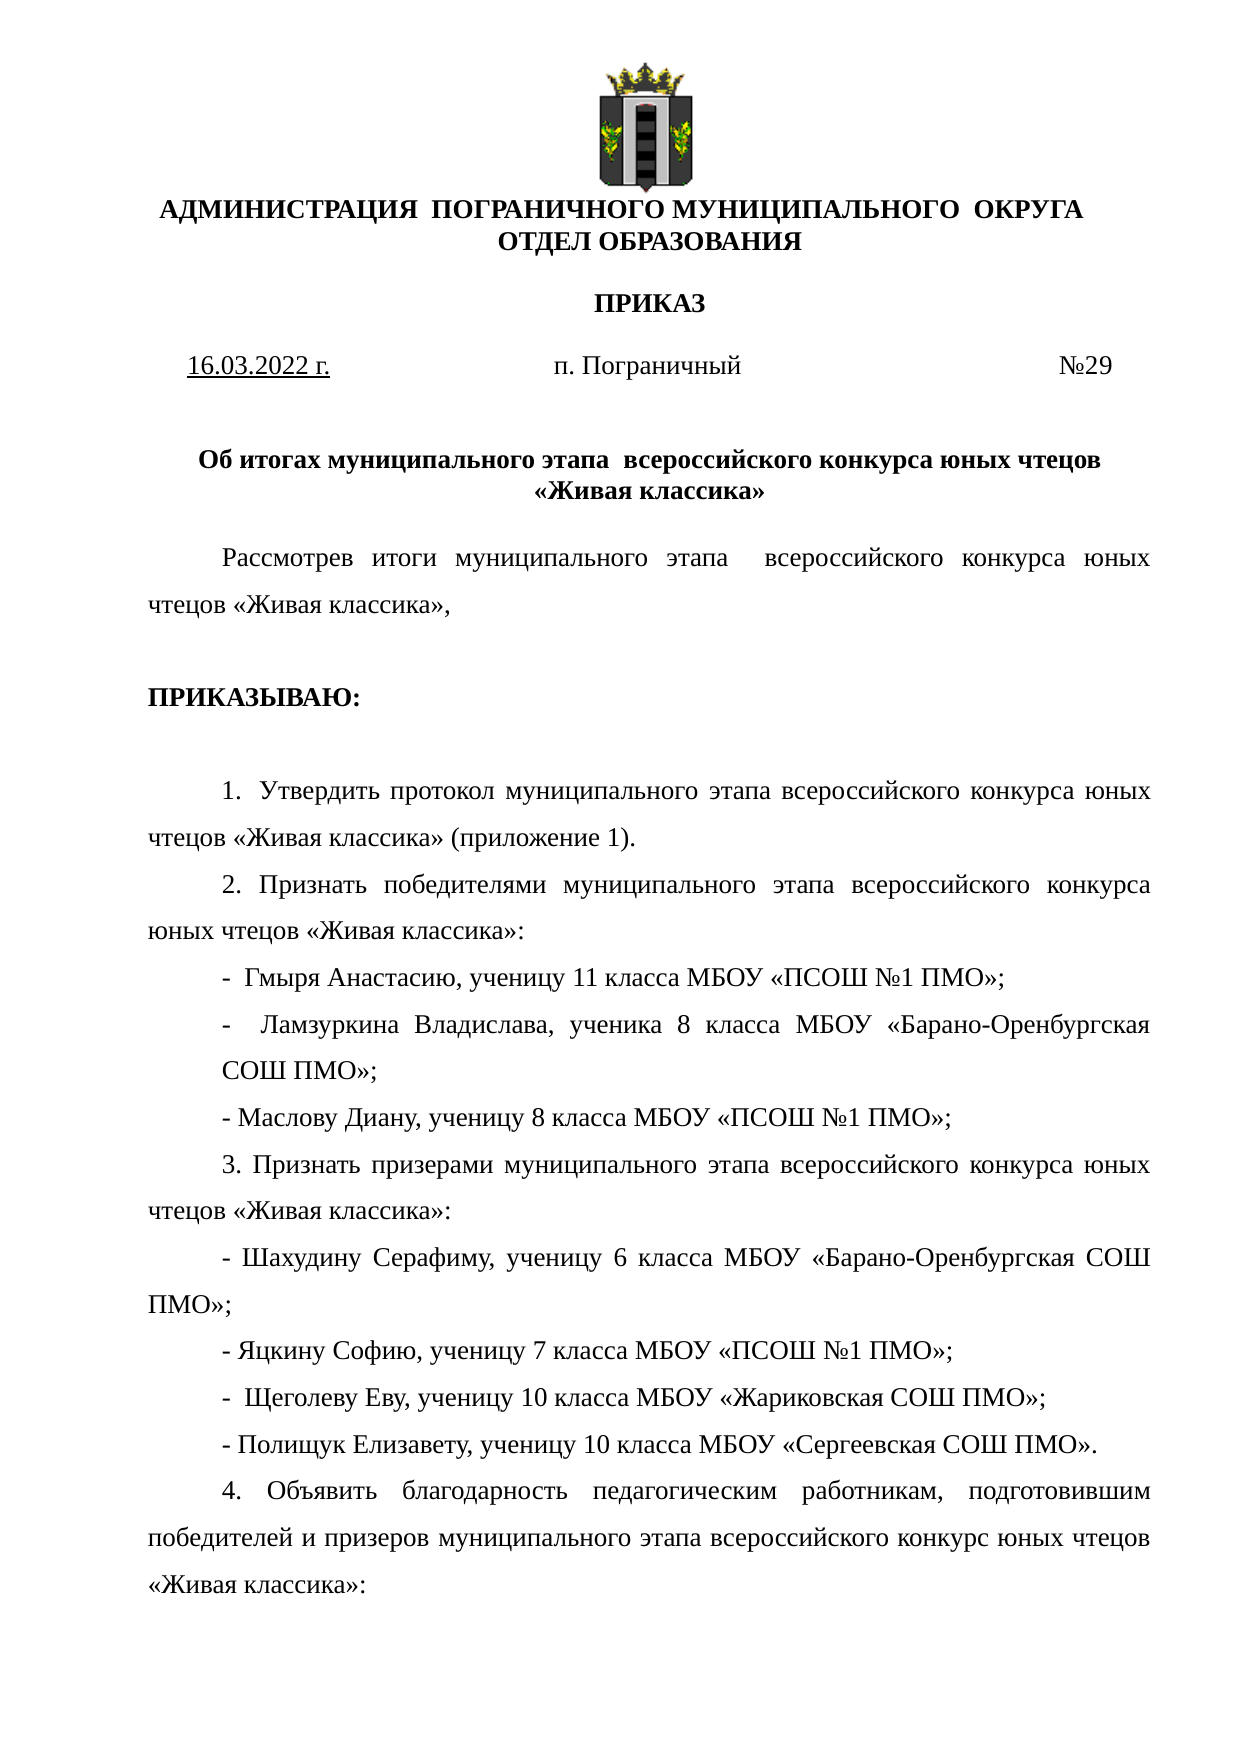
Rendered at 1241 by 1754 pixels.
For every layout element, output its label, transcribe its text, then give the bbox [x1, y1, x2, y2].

text 16.03.2022 г. п. Пограничный №29 [148, 349, 1152, 380]
picture [597, 60, 702, 194]
text ОТДЕЛ ОБРАЗОВАНИЯ [148, 225, 1152, 256]
text Об итогах муниципального этапа всероссийского конкурса юных чтецов «Живая классика» [148, 443, 1152, 505]
text АДМИНИСТРАЦИЯ ПОГРАНИЧНОГО МУНИЦИПАЛЬНОГО ОКРУГА [91, 193, 1152, 225]
text ПРИКАЗ [148, 287, 1152, 318]
text - Полищук Елизавету, ученицу 10 класса МБОУ «Сергеевская СОШ ПМО». [148, 1428, 1152, 1459]
list Утвердить протокол муниципального этапа всероссийского конкурса юных чтецов «Живая классика» (приложение 1). [148, 774, 1152, 852]
text - Маслову Диану, ученицу 8 класса МБОУ «ПСОШ №1 ПМО»; [222, 1101, 1152, 1132]
text ПРИКАЗЫВАЮ: [148, 681, 1152, 712]
text 4. Объявить благодарность педагогическим работникам, подготовившим победителей и призеров муниципального этапа всероссийского конкурс юных чтецов «Живая классика»: [148, 1474, 1152, 1599]
list Признать победителями муниципального этапа всероссийского конкурса юных чтецов «Живая классика»: [148, 868, 1152, 946]
text Рассмотрев итоги муниципального этапа всероссийского конкурса юных чтецов «Живая классика», [148, 541, 1152, 619]
text - Яцкину Софию, ученицу 7 класса МБОУ «ПСОШ №1 ПМО»; [148, 1334, 1152, 1366]
text - Гмыря Анастасию, ученицу 11 класса МБОУ «ПСОШ №1 ПМО»; [222, 961, 1152, 992]
text - Шахудину Серафиму, ученицу 6 класса МБОУ «Барано-Оренбургская СОШ ПМО»; [148, 1241, 1152, 1319]
text - Щеголеву Еву, ученицу 10 класса МБОУ «Жариковская СОШ ПМО»; [148, 1381, 1152, 1412]
text - Ламзуркина Владислава, ученика 8 класса МБОУ «Барано-Оренбургская СОШ ПМО»; [222, 1008, 1152, 1086]
text 3. Признать призерами муниципального этапа всероссийского конкурса юных чтецов «Живая классика»: [148, 1148, 1152, 1226]
